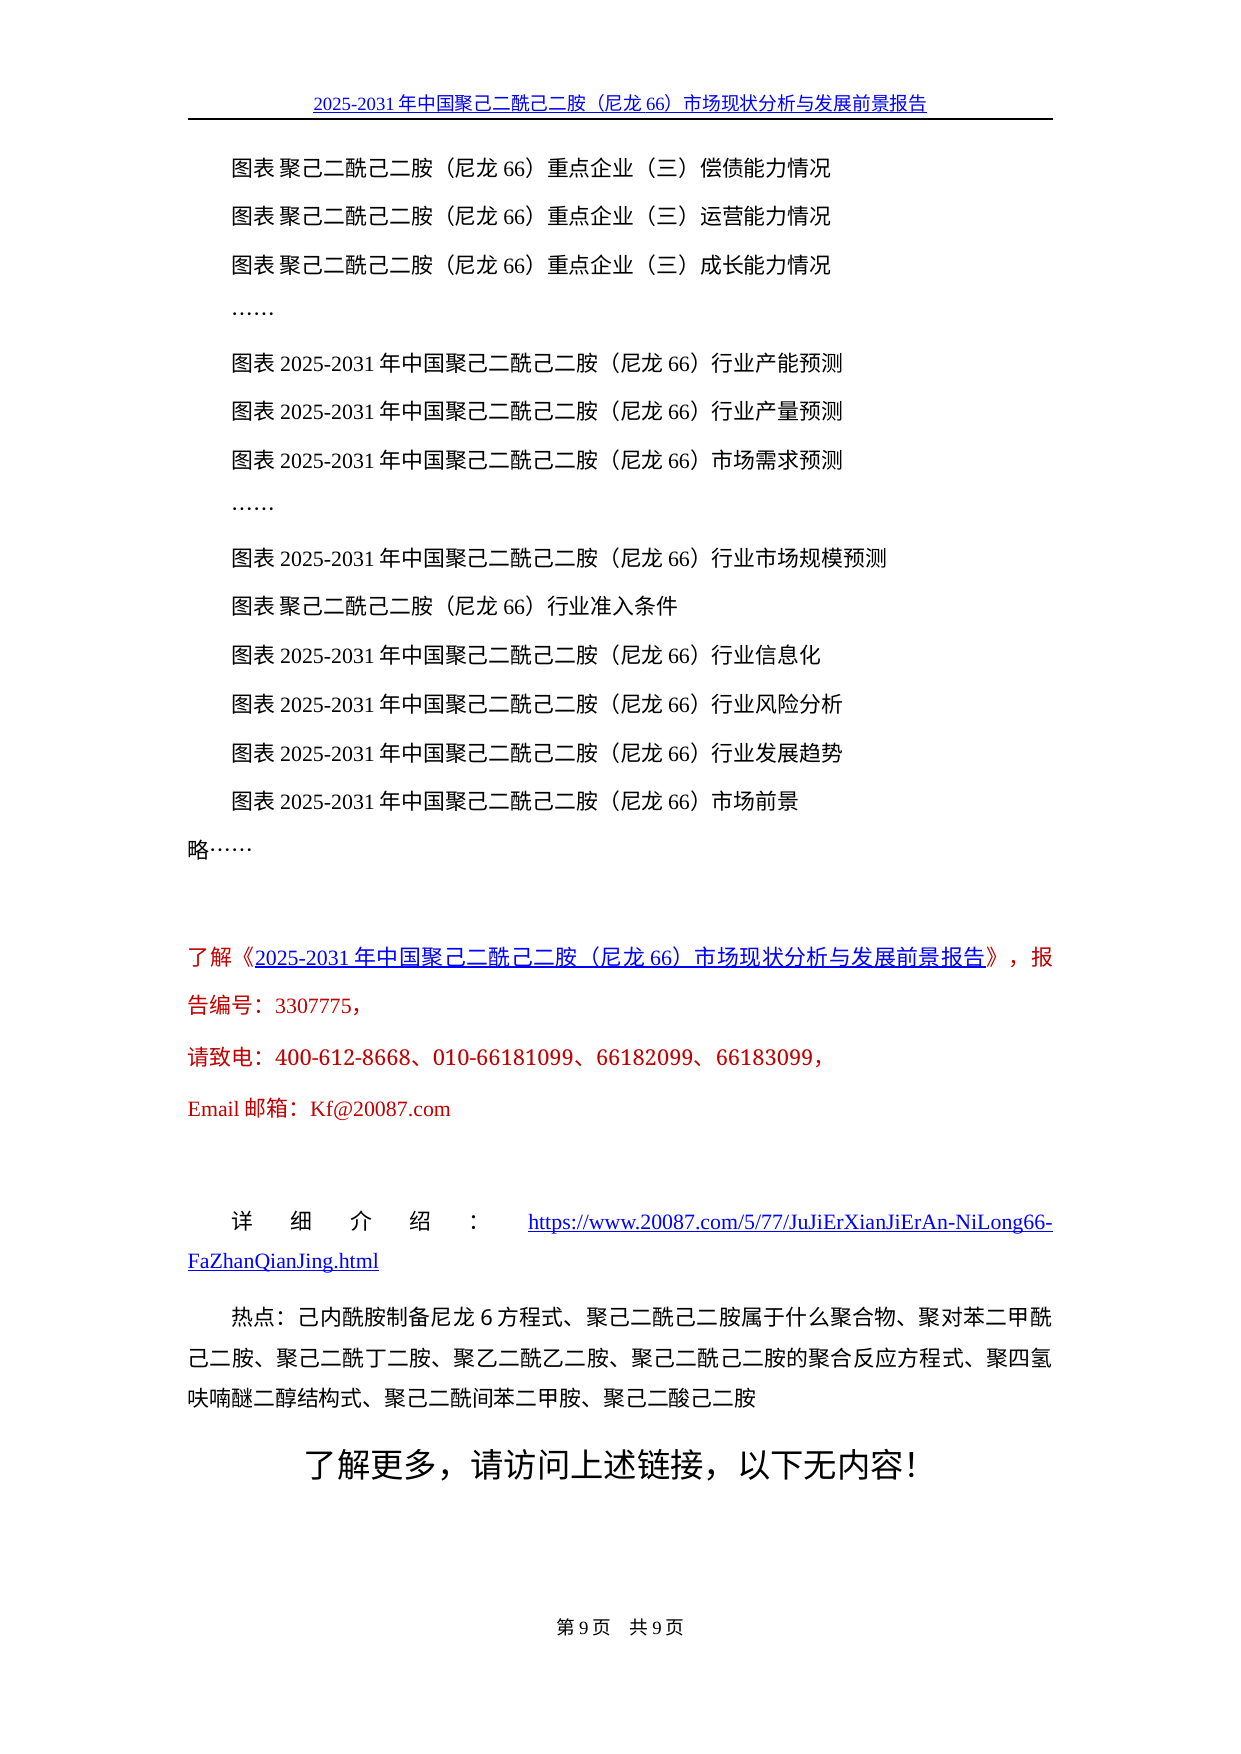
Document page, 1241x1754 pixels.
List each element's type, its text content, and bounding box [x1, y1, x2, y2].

title 了解更多，请访问上述链接，以下无内容！ [187, 1431, 1053, 1496]
text 热点：己内酰胺制备尼龙6方程式、聚己二酰己二胺属于什么聚合物、聚对苯二甲酰己二胺、聚己二酰丁二胺、聚乙二酰乙二胺、聚己二酰己二胺的聚合反应方程式、聚四氢呋喃醚二醇结构式、聚己二酰间苯二甲胺、聚己二酸己二胺 [187, 1299, 1053, 1413]
text 请致电：400-612-8668、010-66181099、66182099、66183099， [187, 1039, 1053, 1072]
text Email邮箱：Kf@20087.com [187, 1091, 1053, 1123]
text 了解《2025-2031年中国聚己二酰己二胺（尼龙66）市场现状分析与发展前景报告》，报告编号：3307775， [187, 939, 1053, 1020]
text 详细介绍：https://www.20087.com/5/77/JuJiErXianJiErAn-NiLong66-FaZhanQianJing.html [187, 1204, 1053, 1277]
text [187, 150, 1053, 865]
